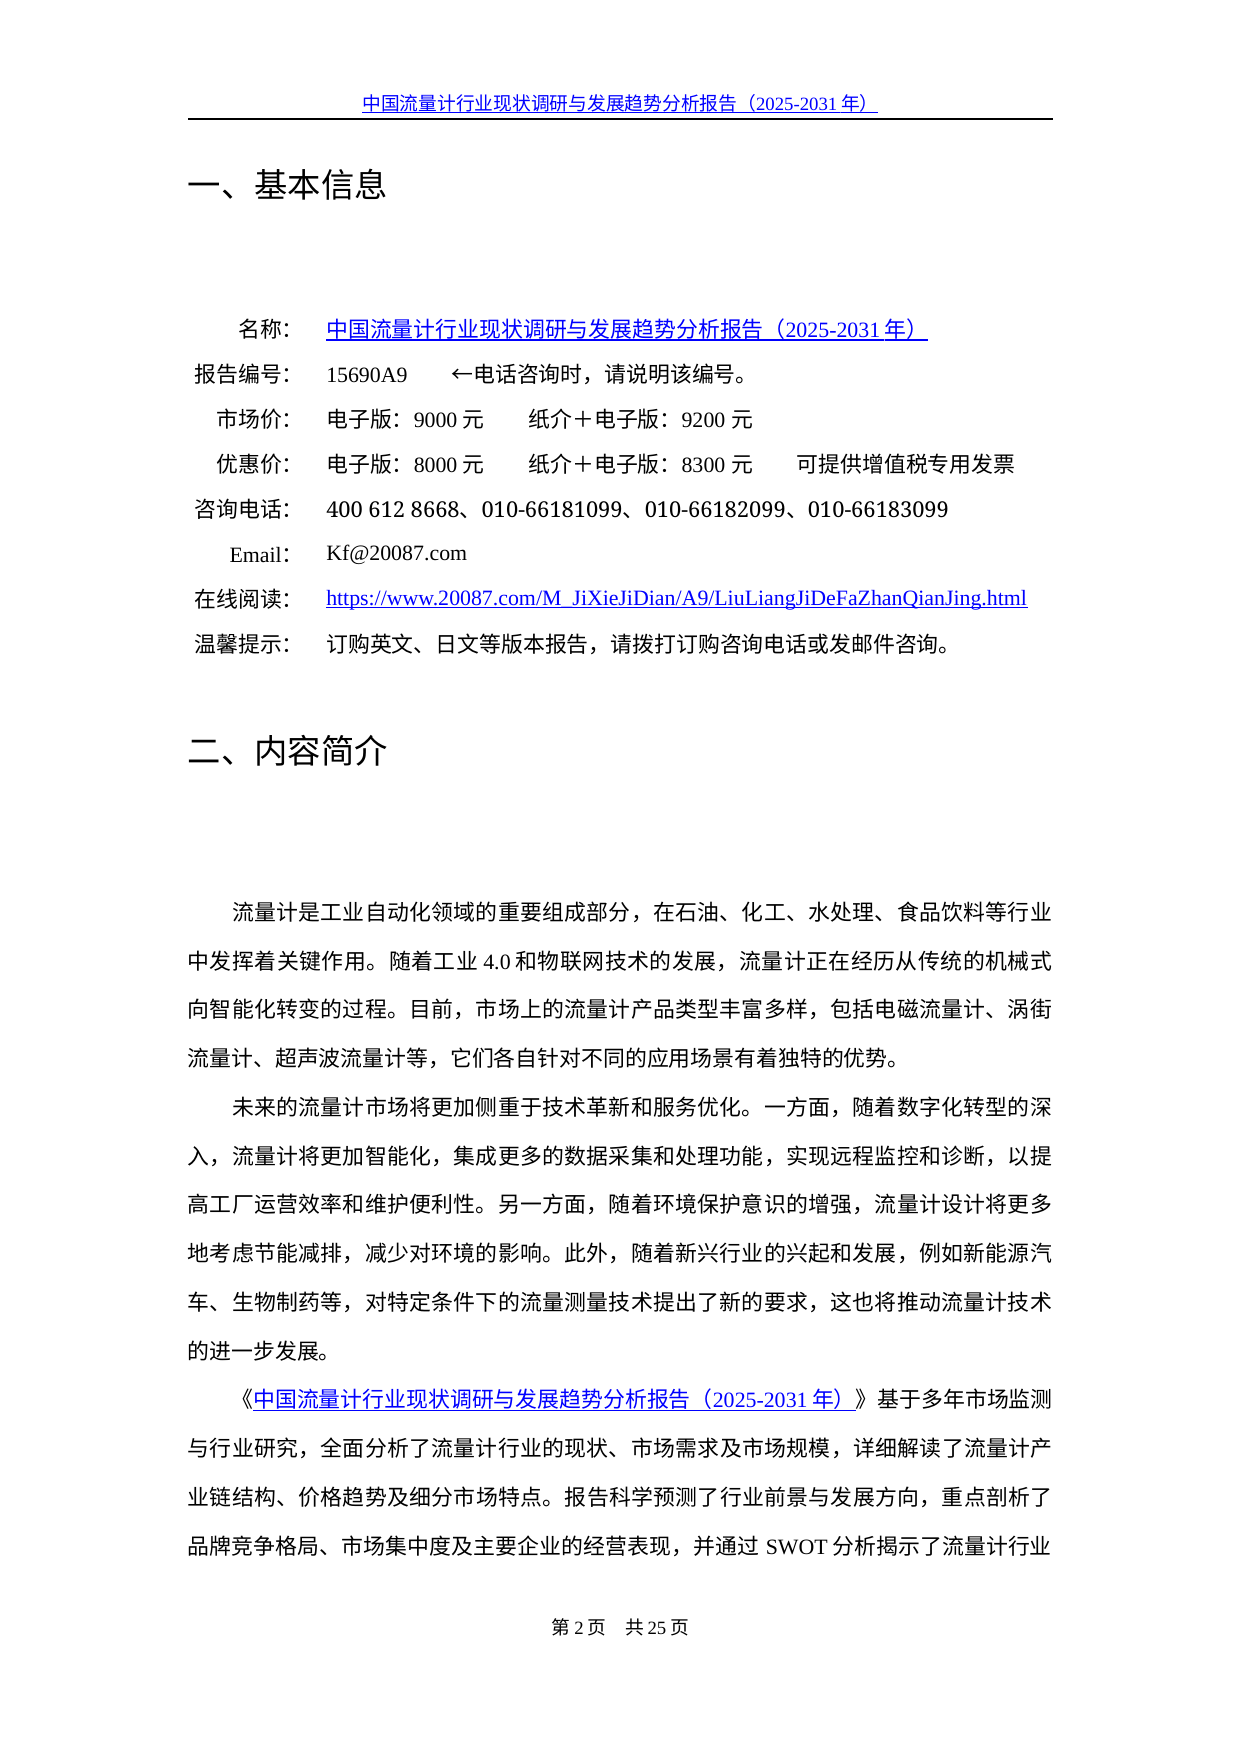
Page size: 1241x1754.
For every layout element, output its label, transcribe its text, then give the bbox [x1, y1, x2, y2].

table_header 名称： [167, 312, 315, 357]
table_cell 电子版：9000 元 纸介＋电子版：9200 元 [315, 402, 1073, 447]
title 一、基本信息 [187, 150, 1053, 215]
table_cell [315, 582, 1073, 627]
table_cell 15690A9 ←电话咨询时，请说明该编号。 [315, 357, 1073, 402]
table_cell 报告编号： [167, 357, 315, 402]
table_cell 优惠价： [167, 447, 315, 492]
table_cell 400 612 8668、010-66181099、010-66182099、010-66183099 [315, 492, 1073, 537]
table_cell Email： [167, 537, 315, 582]
table_cell Kf@20087.com [315, 537, 1073, 582]
table_cell 温馨提示： [167, 627, 315, 672]
table_cell 电子版：8000 元 纸介＋电子版：8300 元 可提供增值税专用发票 [315, 447, 1073, 492]
table_header 中国流量计行业现状调研与发展趋势分析报告（2025-2031年） [315, 312, 1073, 357]
table_cell 市场价： [167, 402, 315, 447]
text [187, 894, 1053, 1561]
table_cell 在线阅读： [167, 582, 315, 627]
title 二、内容简介 [187, 717, 1053, 782]
table_cell 订购英文、日文等版本报告，请拨打订购咨询电话或发邮件咨询。 [315, 627, 1073, 672]
table_cell 咨询电话： [167, 492, 315, 537]
